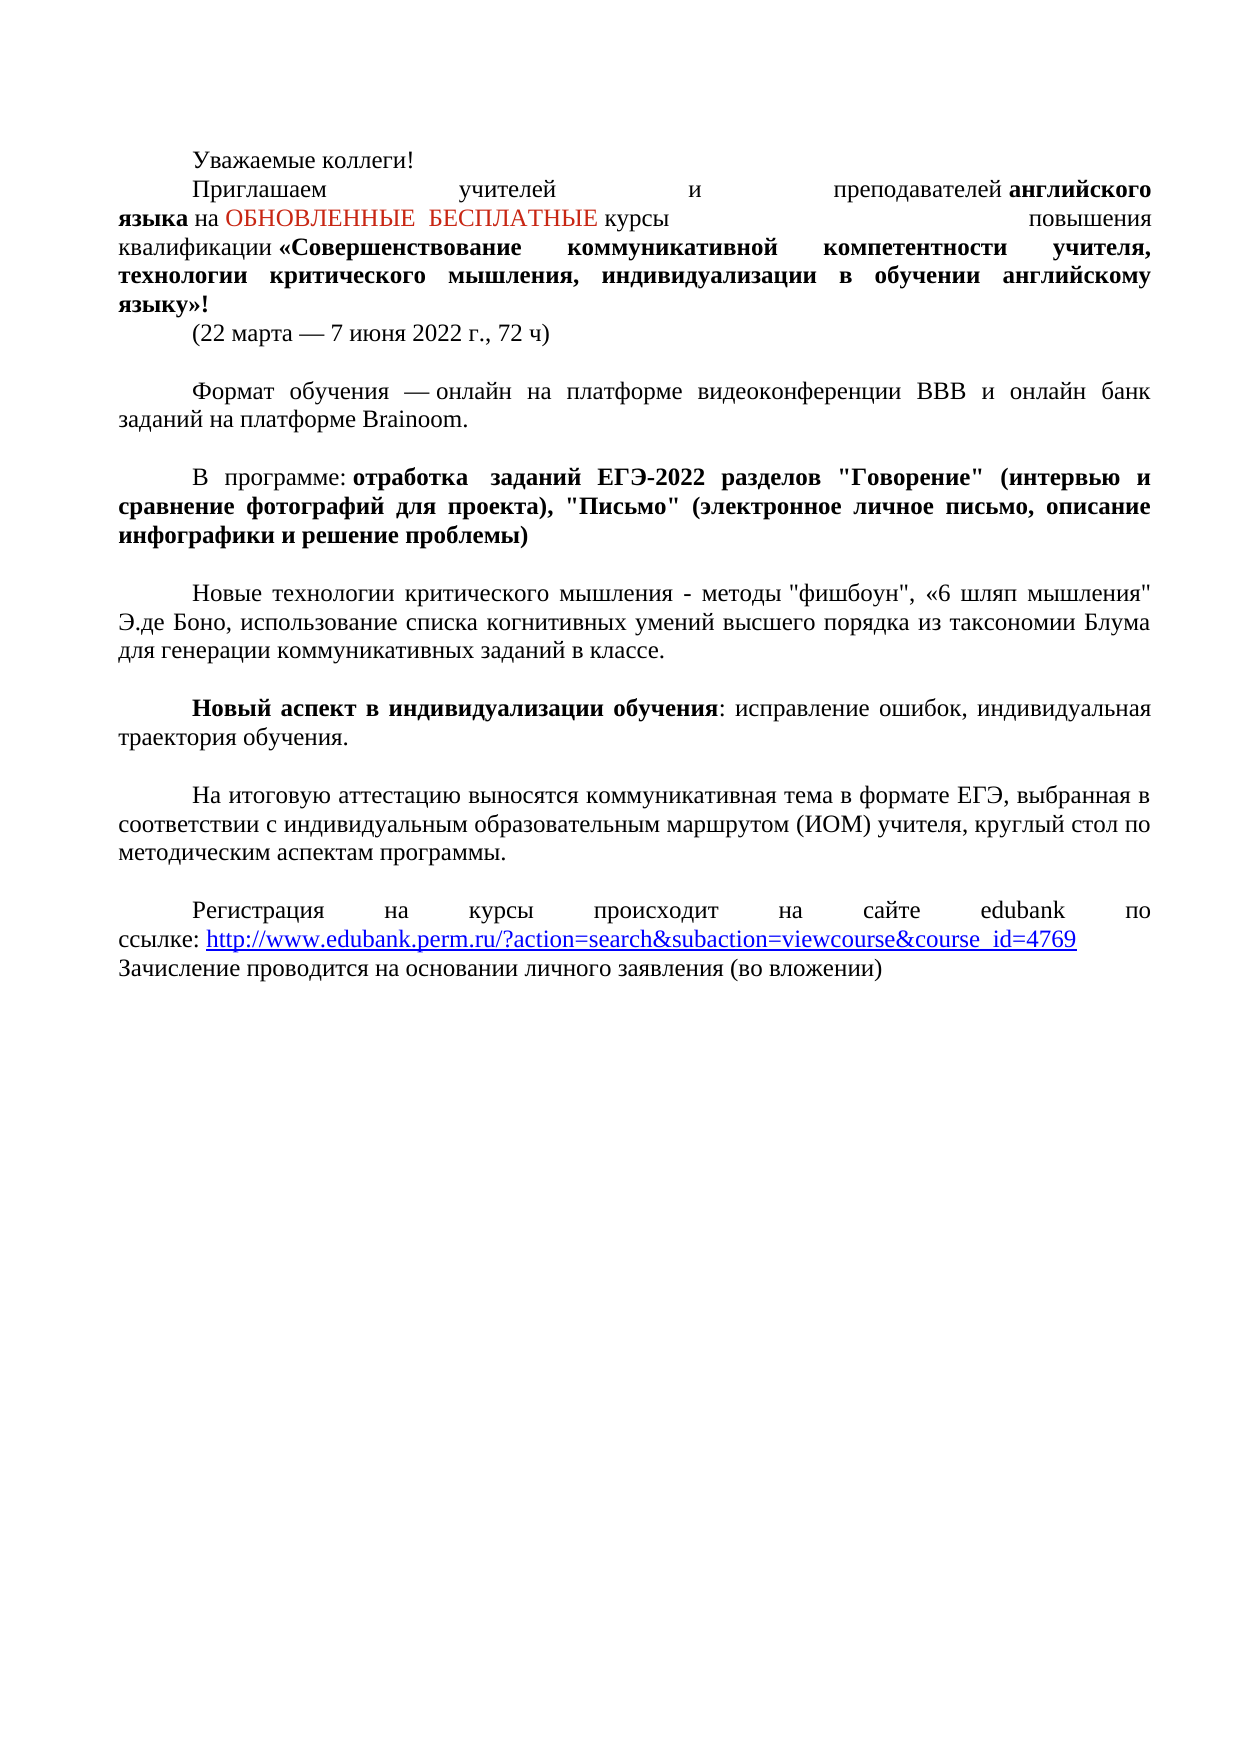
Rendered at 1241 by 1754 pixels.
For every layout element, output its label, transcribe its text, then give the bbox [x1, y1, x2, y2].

text Приглашаем учителей и преподавателей английского языка на ОБНОВЛЕННЫЕ БЕСПЛАТНЫЕ курсы повышения квалификации «Совершенствование коммуникативной компетентности учителя, технологии критического мышления, индивидуализации в обучении английскому языку»! [118, 174, 1152, 318]
text На итоговую аттестацию выносятся коммуникативная тема в формате ЕГЭ, выбранная в соответствии с индивидуальным образовательным маршрутом (ИОМ) учителя, круглый стол по методическим аспектам программы. [118, 780, 1152, 866]
text Новый аспект в индивидуализации обучения: исправление ошибок, индивидуальная траектория обучения. [118, 693, 1152, 751]
text Регистрация на курсы происходит на сайте edubank по ссылке: http://www.edubank.perm.ru/?action=search&subaction=viewcourse&course_id=4769 [118, 895, 1152, 953]
text Новые технологии критического мышления - методы "фишбоун", «6 шляп мышления" Э.де Боно, использование списка когнитивных умений высшего порядка из таксономии Блума для генерации коммуникативных заданий в классе. [118, 578, 1152, 664]
text Уважаемые коллеги! [118, 145, 1152, 174]
text Формат обучения — онлайн на платформе видеоконференции ВВВ и онлайн банк заданий на платформе Brainoom. [118, 376, 1152, 433]
text В программе: отработка заданий ЕГЭ-2022 разделов "Говорение" (интервью и сравнение фотографий для проекта), "Письмо" (электронное личное письмо, описание инфографики и решение проблемы) [118, 462, 1152, 549]
text Зачисление проводится на основании личного заявления (во вложении) [118, 953, 1152, 982]
text (22 марта — 7 июня 2022 г., 72 ч) [118, 318, 1152, 347]
